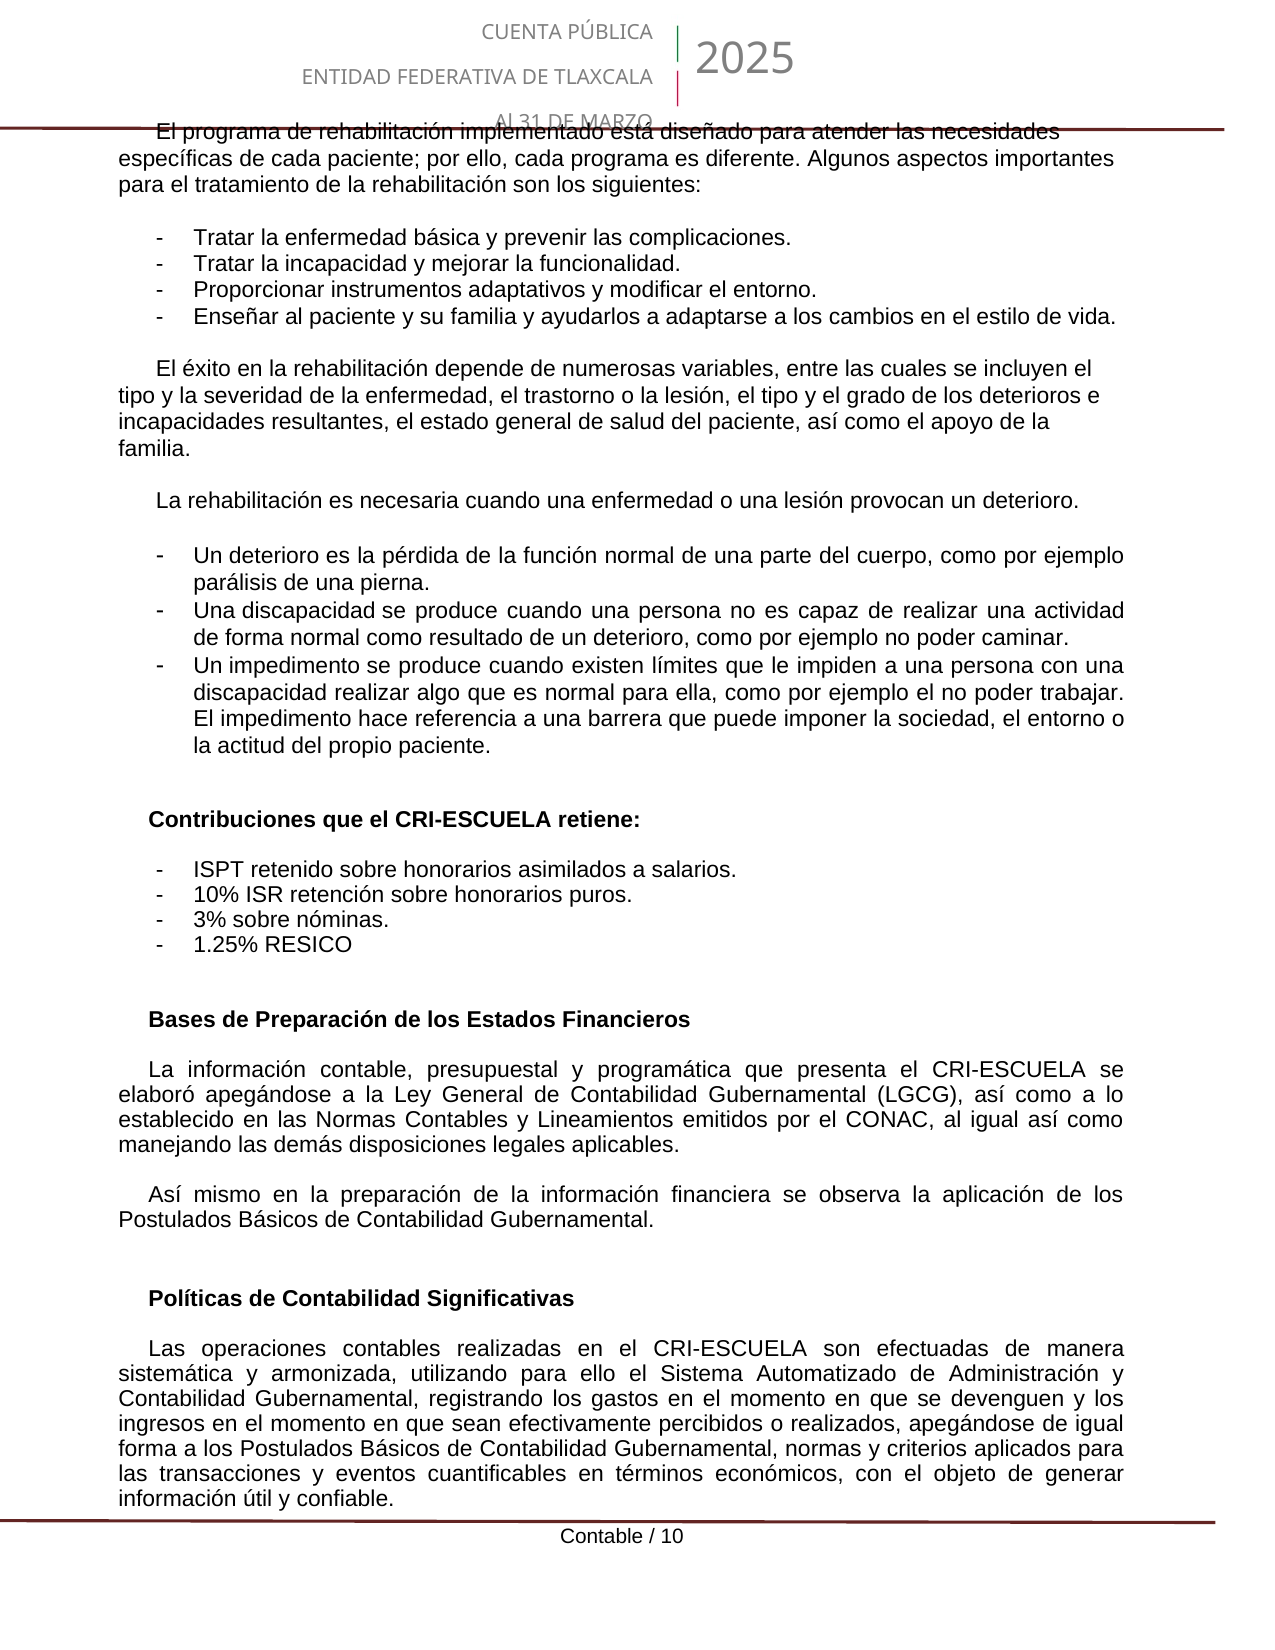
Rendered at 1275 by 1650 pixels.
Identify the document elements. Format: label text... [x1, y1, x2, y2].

text Contribuciones que el CRI-ESCUELA retiene: [118, 808, 1125, 833]
text La rehabilitación es necesaria cuando una enfermedad o una lesión provocan un deterioro. [118, 487, 1125, 513]
list 1.25% RESICO [156, 933, 1125, 958]
text Bases de Preparación de los Estados Financieros [118, 1008, 1125, 1033]
text Así mismo en la preparación de la información financiera se observa la aplicación de los Postulados Básicos de Contabilidad Gubernamental. [118, 1183, 1125, 1233]
picture [671, 14, 691, 110]
list Un deterioro es la pérdida de la función normal de una parte del cuerpo, como por ejemplo parálisis de una pierna. [156, 540, 1125, 595]
list Una discapacidad se produce cuando una persona no es capaz de realizar una actividad de forma normal como resultado de un deterioro, como por ejemplo no poder caminar. [156, 595, 1125, 650]
list 10% ISR retención sobre honorarios puros. [156, 883, 1125, 908]
text La información contable, presupuestal y programática que presenta el CRI-ESCUELA se elaboró apegándose a la Ley General de Contabilidad Gubernamental (LGCG), así como a lo establecido en las Normas Contables y Lineamientos emitidos por el CONAC, al igual así como manejando las demás disposiciones legales aplicables. [118, 1058, 1125, 1158]
list Un impedimento se produce cuando existen límites que le impiden a una persona con una discapacidad realizar algo que es normal para ella, como por ejemplo el no poder trabajar. El impedimento hace referencia a una barrera que puede imponer la sociedad, el entorno o la actitud del propio paciente. [156, 650, 1125, 758]
text El programa de rehabilitación implementado está diseñado para atender las necesidades específicas de cada paciente; por ello, cada programa es diferente. Algunos aspectos importantes para el tratamiento de la rehabilitación son los siguientes: [118, 118, 1125, 197]
text Las operaciones contables realizadas en el CRI-ESCUELA son efectuadas de manera sistemática y armonizada, utilizando para ello el Sistema Automatizado de Administración y Contabilidad Gubernamental, registrando los gastos en el momento en que se devenguen y los ingresos en el momento en que sean efectivamente percibidos o realizados, apegándose de igual forma a los Postulados Básicos de Contabilidad Gubernamental, normas y criterios aplicados para las transacciones y eventos cuantificables en términos económicos, con el objeto de generar información útil y confiable. [118, 1336, 1125, 1511]
list Tratar la incapacidad y mejorar la funcionalidad. [156, 250, 1125, 276]
list Tratar la enfermedad básica y prevenir las complicaciones. [156, 224, 1125, 250]
text El éxito en la rehabilitación depende de numerosas variables, entre las cuales se incluyen el tipo y la severidad de la enfermedad, el trastorno o la lesión, el tipo y el grado de los deterioros e incapacidades resultantes, el estado general de salud del paciente, así como el apoyo de la familia. [118, 355, 1125, 461]
list 3% sobre nóminas. [156, 908, 1125, 933]
list ISPT retenido sobre honorarios asimilados a salarios. [156, 858, 1125, 883]
text Políticas de Contabilidad Significativas [118, 1286, 1125, 1311]
list Enseñar al paciente y su familia y ayudarlos a adaptarse a los cambios en el estilo de vida. [156, 303, 1125, 329]
list Proporcionar instrumentos adaptativos y modificar el entorno. [156, 276, 1125, 303]
